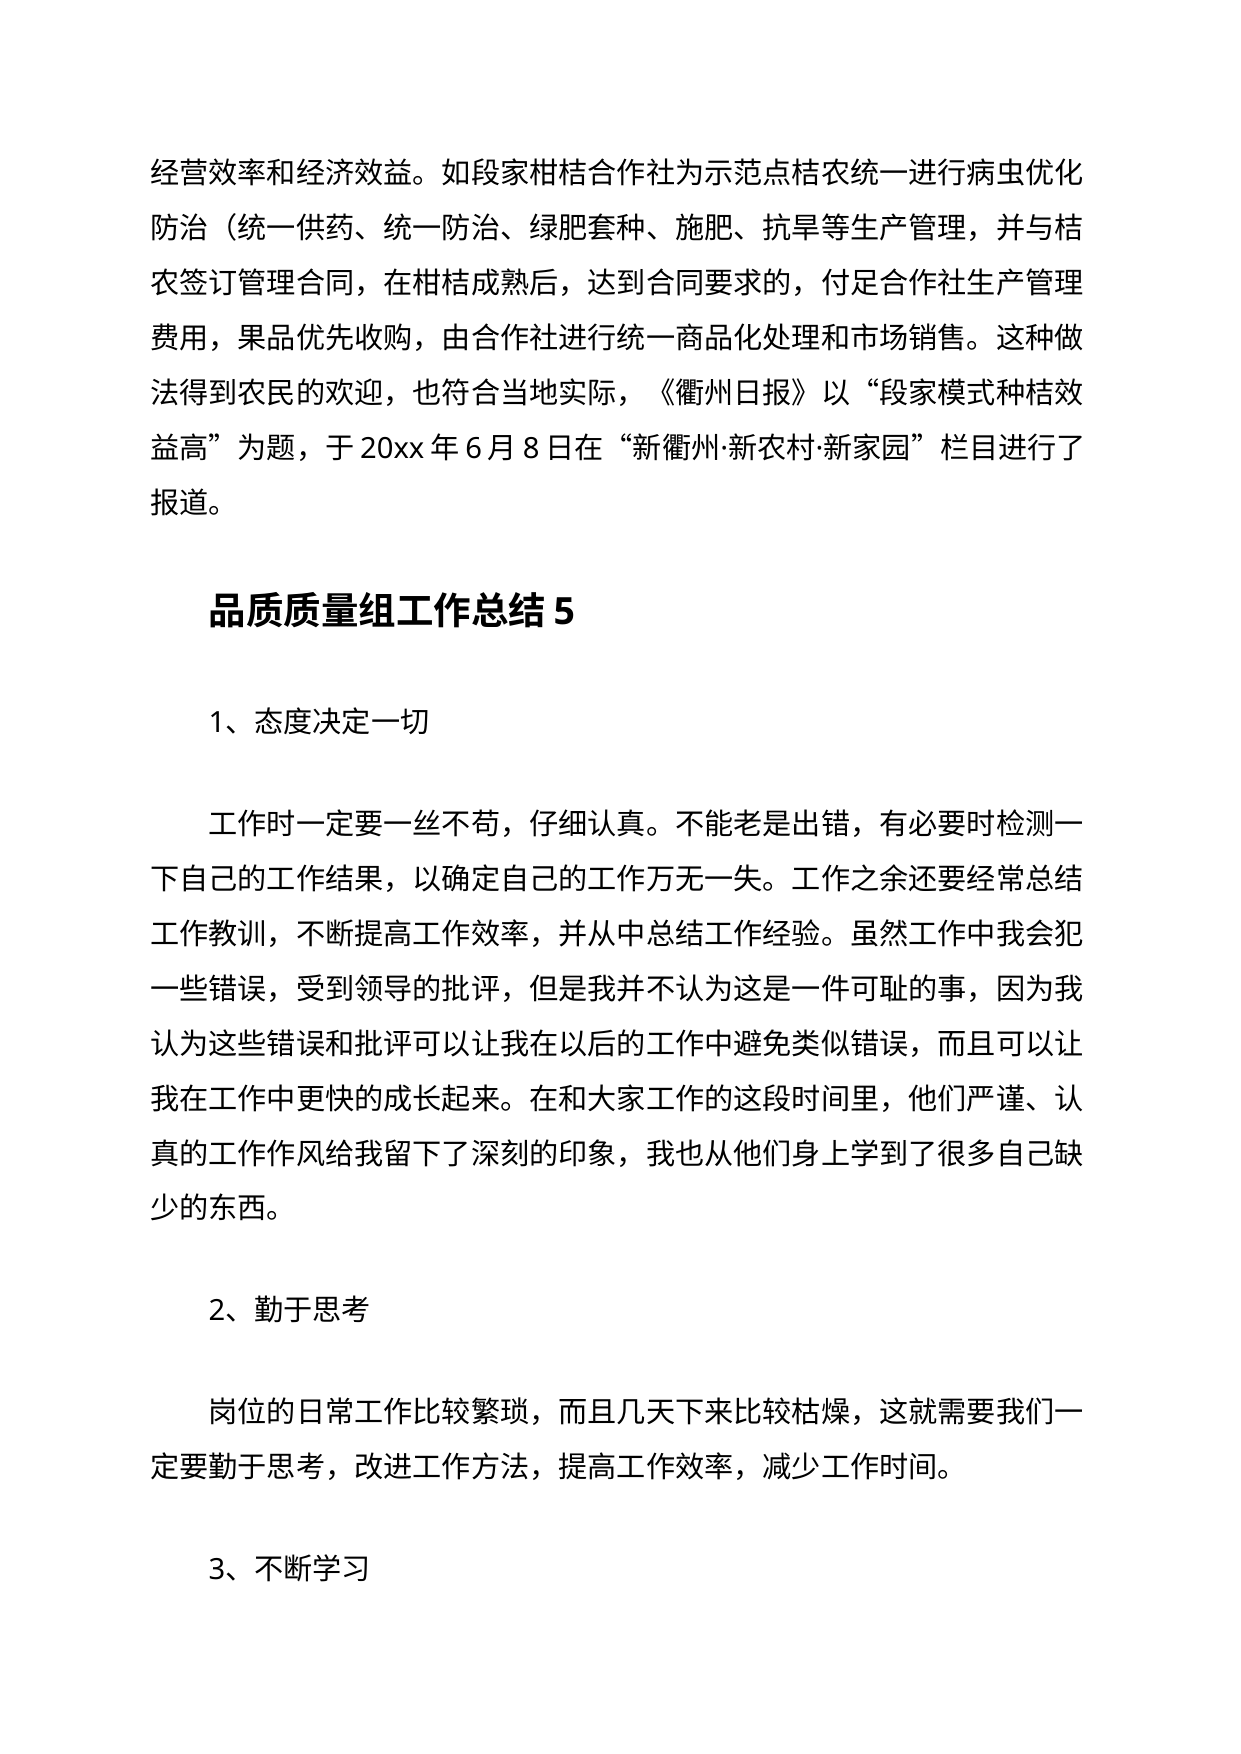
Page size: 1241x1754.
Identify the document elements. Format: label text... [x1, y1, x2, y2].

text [150, 150, 1090, 522]
text 岗位的日常工作比较繁琐，而且几天下来比较枯燥，这就需要我们一定要勤于思考，改进工作方法，提高工作效率，减少工作时间。 [150, 1389, 1090, 1486]
text 品质质量组工作总结5 [150, 581, 1090, 636]
text 1、态度决定一切 [150, 699, 1090, 741]
text 3、不断学习 [150, 1546, 1090, 1588]
text 2、勤于思考 [150, 1287, 1090, 1329]
text 工作时一定要一丝不苟，仔细认真。不能老是出错，有必要时检测一下自己的工作结果，以确定自己的工作万无一失。工作之余还要经常总结工作教训，不断提高工作效率，并从中总结工作经验。虽然工作中我会犯一些错误，受到领导的批评，但是我并不认为这是一件可耻的事，因为我认为这些错误和批评可以让我在以后的工作中避免类似错误，而且可以让我在工作中更快的成长起来。在和大家工作的这段时间里，他们严谨、认真的工作作风给我留下了深刻的印象，我也从他们身上学到了很多自己缺少的东西。 [150, 801, 1090, 1227]
